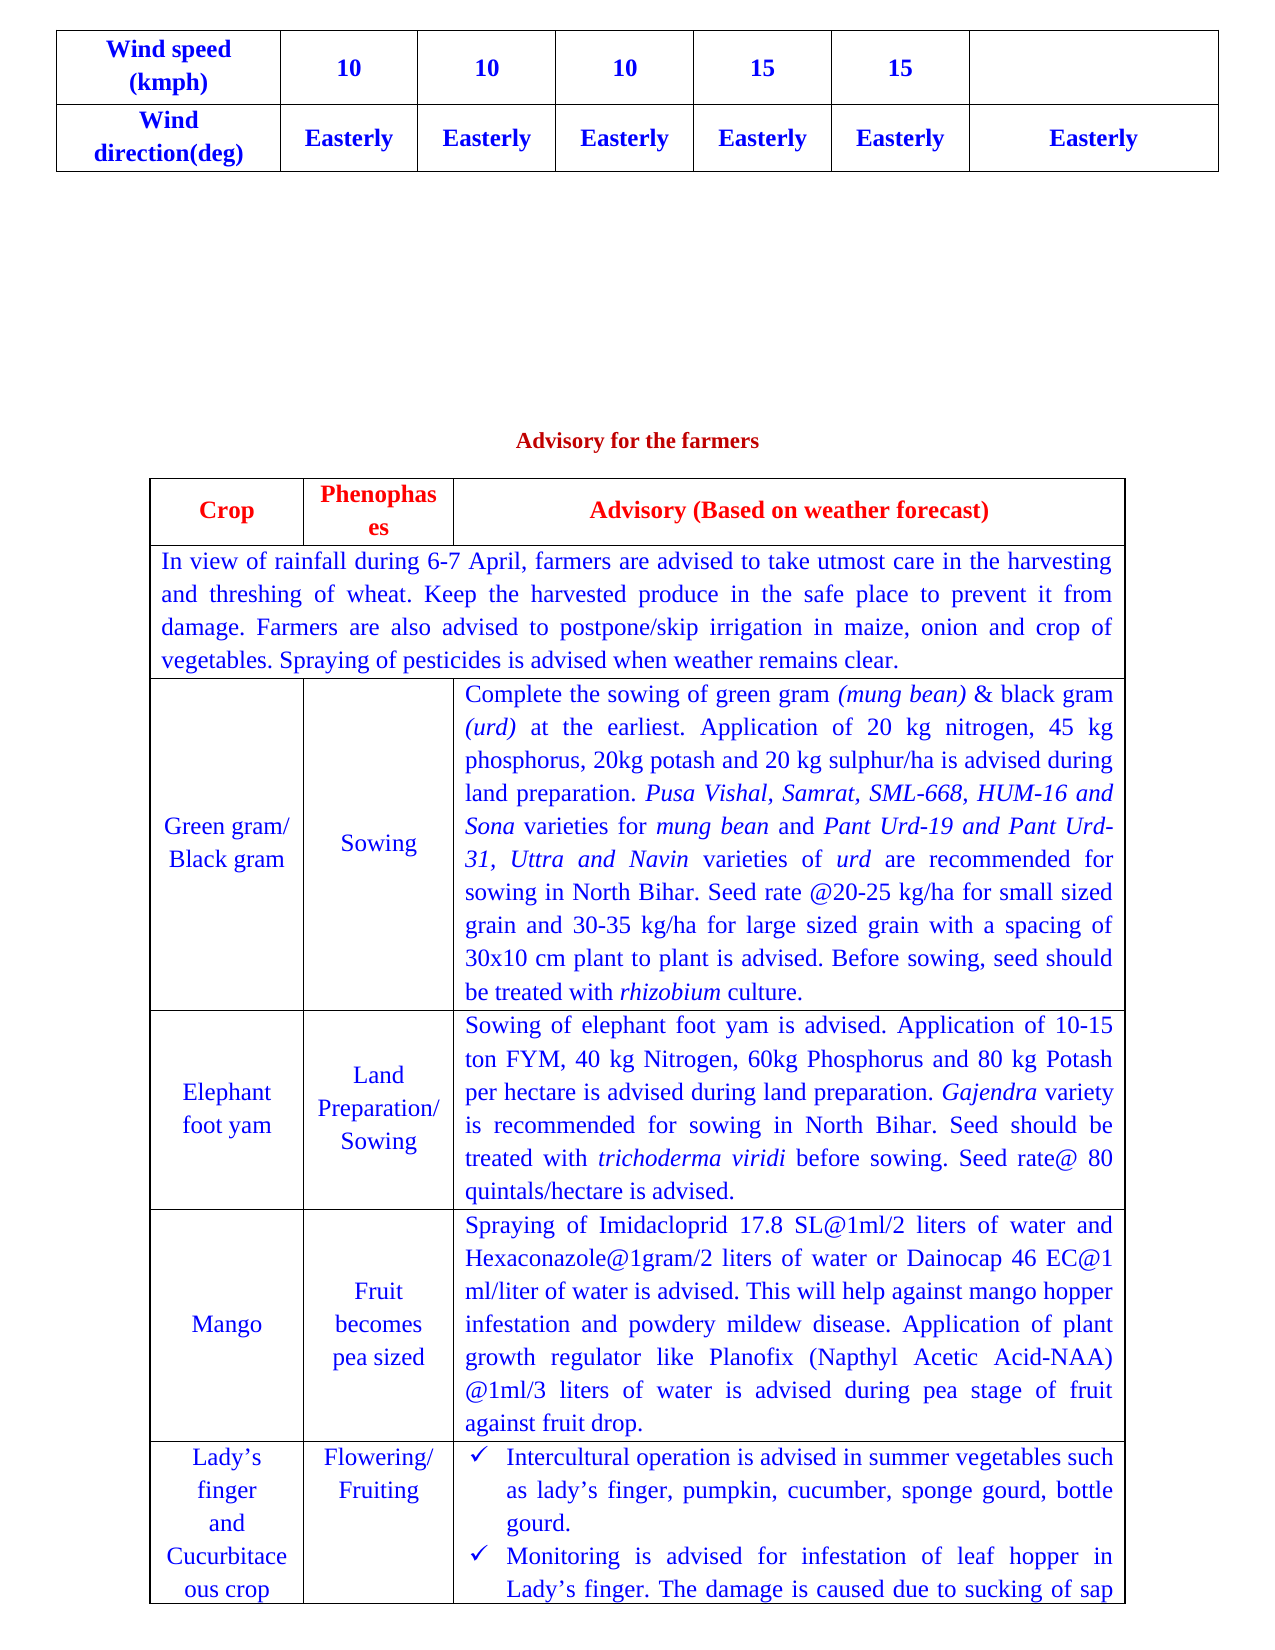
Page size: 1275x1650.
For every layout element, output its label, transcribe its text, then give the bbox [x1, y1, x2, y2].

table_cell [970, 31, 1218, 104]
table_cell 15 [832, 31, 969, 104]
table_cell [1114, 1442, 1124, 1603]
table_cell 10 [281, 31, 417, 104]
table_cell 15 [694, 31, 831, 104]
table_cell Green gram/ Black gram [151, 679, 303, 1009]
table_cell Easterly [281, 105, 417, 171]
table_cell Easterly [694, 105, 831, 171]
table_header Advisory (Based on weather forecast) [454, 479, 1124, 545]
table_header Crop [151, 479, 303, 545]
table_cell Elephant foot yam [151, 1011, 303, 1209]
table_cell Easterly [556, 105, 693, 171]
table_cell Wind direction(deg) [57, 105, 280, 171]
table_header Phenophases [304, 479, 453, 545]
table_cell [151, 1442, 303, 1603]
table_cell Complete the sowing of green gram (mung bean) & black gram (urd) at the earliest. Application of 20 kg nitrogen, 45 kg phosphorus, 20kg potash and 20 kg sulphur/ha is advised during land preparation. Pusa Vishal, Samrat, SML-668, HUM-16 and Sona varieties for mung bean and Pant Urd-19 and Pant Urd-31, Uttra and Navin varieties of urd are recommended for sowing in North Bihar. Seed rate @20-25 kg/ha for small sized grain and 30-35 kg/ha for large sized grain with a spacing of 30x10 cm plant to plant is advised. Before sowing, seed should be treated with rhizobium culture. [454, 679, 1124, 1009]
table_cell Easterly [832, 105, 969, 171]
table_cell Land Preparation/ Sowing [304, 1011, 453, 1209]
table_cell Spraying of Imidacloprid 17.8 SL@1ml/2 liters of water and Hexaconazole@1gram/2 liters of water or Dainocap 46 EC@1 ml/liter of water is advised. This will help against mango hopper infestation and powdery mildew disease. Application of plant growth regulator like Planofix (Napthyl Acetic Acid-NAA) @1ml/3 liters of water is advised during pea stage of fruit against fruit drop. [454, 1210, 1124, 1441]
text Advisory for the farmers [150, 427, 1125, 453]
table_cell Sowing [304, 679, 453, 1009]
table_cell In view of rainfall during 6-7 April, farmers are advised to take utmost care in the harvesting and threshing of wheat. Keep the harvested produce in the safe place to prevent it from damage. Farmers are also advised to postpone/skip irrigation in maize, onion and crop of vegetables. Spraying of pesticides is advised when weather remains clear. [151, 546, 1124, 678]
table_cell Easterly [970, 105, 1218, 171]
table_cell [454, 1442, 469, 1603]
table_cell Easterly [418, 105, 555, 171]
table_cell 10 [556, 31, 693, 104]
table_cell Wind speed (kmph) [57, 31, 280, 104]
table_cell 10 [418, 31, 555, 104]
table_cell Mango [151, 1210, 303, 1441]
table_cell Fruit becomes pea sized [304, 1210, 453, 1441]
table_cell Flowering/ Fruiting [304, 1442, 453, 1603]
table_cell Sowing of elephant foot yam is advised. Application of 10-15 ton FYM, 40 kg Nitrogen, 60kg Phosphorus and 80 kg Potash per hectare is advised during land preparation. Gajendra variety is recommended for sowing in North Bihar. Seed should be treated with trichoderma viridi before sowing. Seed rate@ 80 quintals/hectare is advised. [454, 1011, 1124, 1209]
